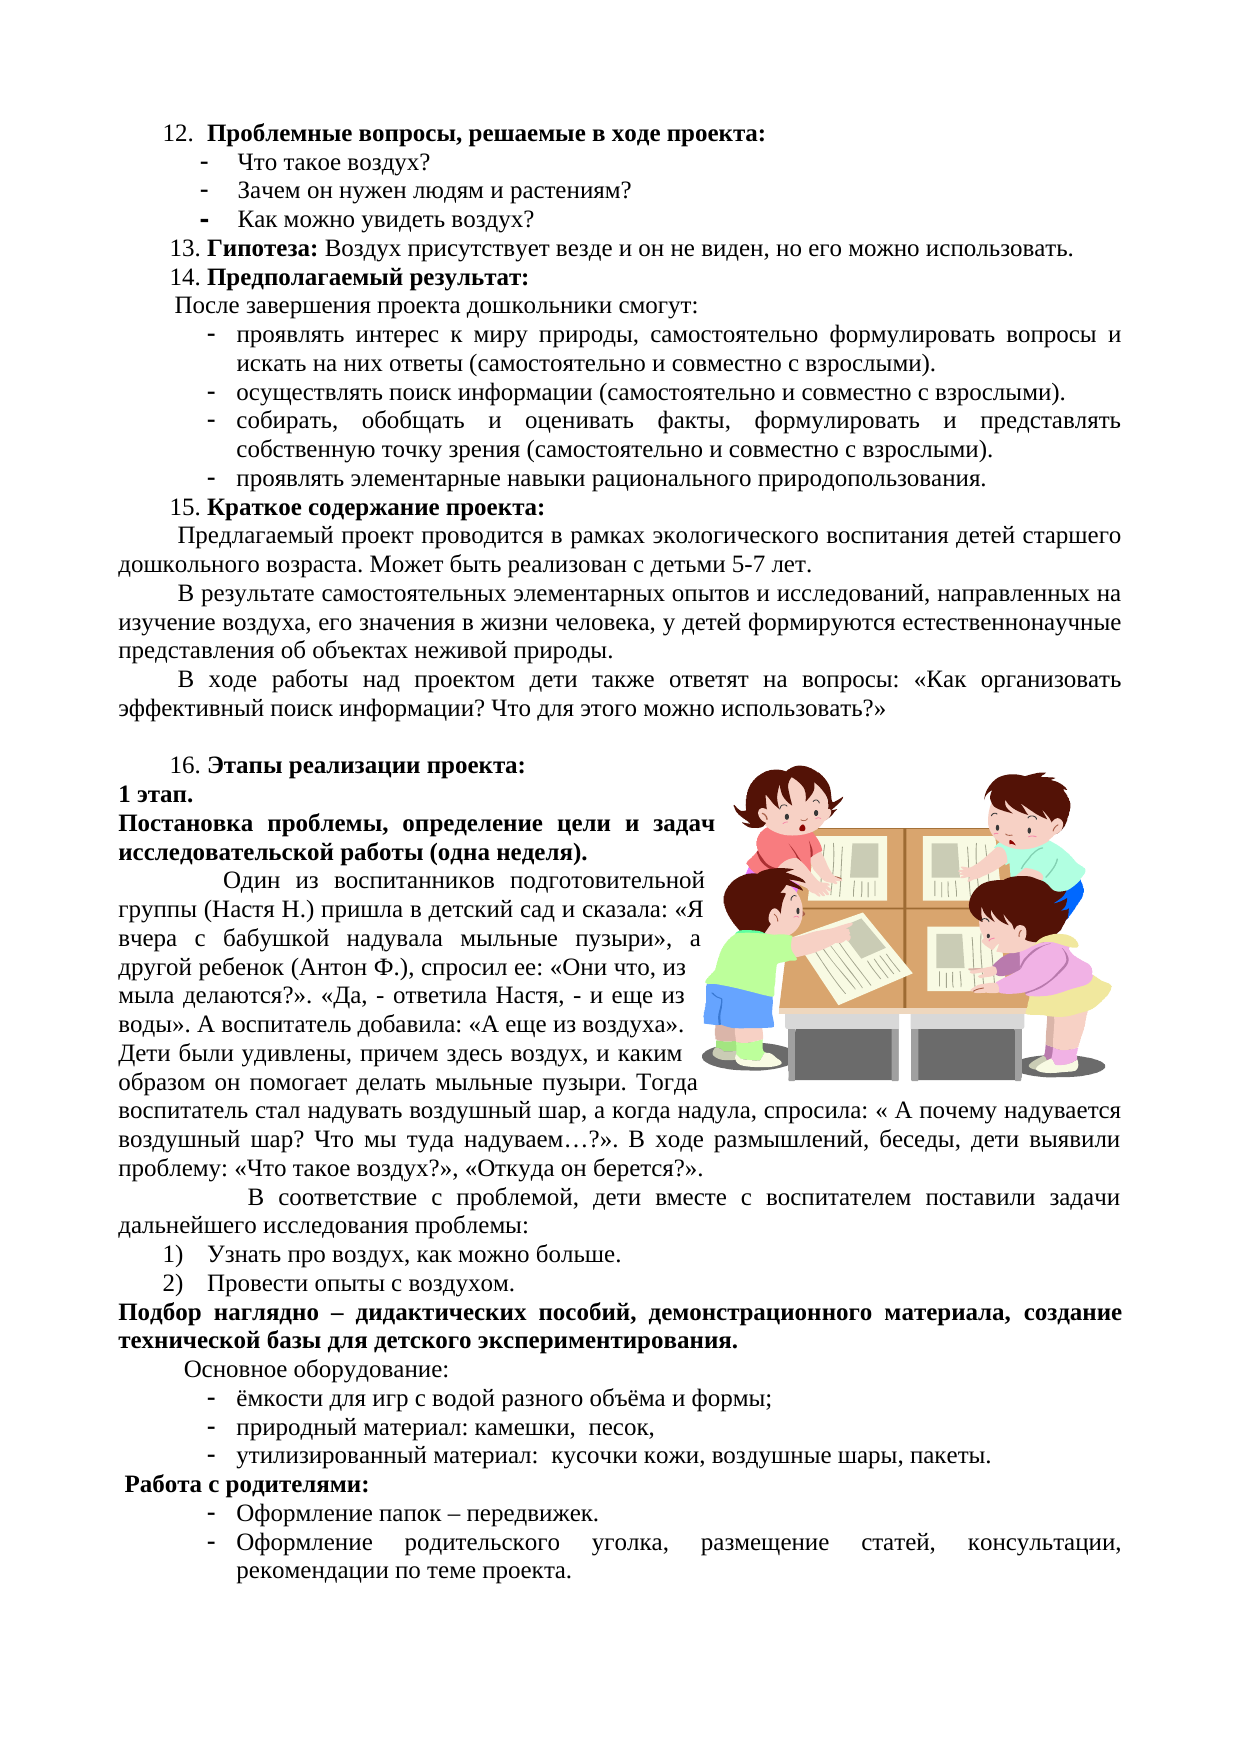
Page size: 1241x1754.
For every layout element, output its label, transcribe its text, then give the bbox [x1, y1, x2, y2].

text Работа с родителями: [118, 1469, 1122, 1498]
list осуществлять поиск информации (самостоятельно и совместно с взрослыми). [207, 377, 1122, 406]
list собирать, обобщать и оценивать факты, формулировать и представлять собственную точку зрения (самостоятельно и совместно с взрослыми). [207, 406, 1122, 463]
text После завершения проекта дошкольники смогут: [118, 291, 1122, 319]
text 1 этап. [118, 779, 1122, 808]
list Зачем он нужен людям и растениям? [200, 176, 1122, 204]
list Узнать про воздух, как можно больше. [162, 1239, 1122, 1268]
list Краткое содержание проекта: [169, 492, 1122, 521]
text В ходе работы над проектом дети также ответят на вопросы: «Как организовать эффективный поиск информации? Что для этого можно использовать?» [118, 664, 1122, 722]
text Подбор наглядно – дидактических пособий, демонстрационного материала, создание технической базы для детского экспериментирования. [118, 1297, 1122, 1354]
text В результате самостоятельных элементарных опытов и исследований, направленных на изучение воздуха, его значения в жизни человека, у детей формируются естественнонаучные представления об объектах неживой природы. [118, 578, 1122, 664]
text Один из воспитанников подготовительной группы (Настя Н.) пришла в детский сад и сказала: «Я вчера с бабушкой надувала мыльные пузыри», а другой ребенок (Антон Ф.), спросил ее: «Они что, из мыла делаются?». «Да, - ответила Настя, - и еще из воды». А воспитатель добавила: «А еще из воздуха». Дети были удивлены, причем здесь воздух, и каким образом он помогает делать мыльные пузыри. Тогда воспитатель стал надувать воздушный шар, а когда надула, спросила: « А почему надувается воздушный шар? Что мы туда надуваем…?». В ходе размышлений, беседы, дети выявили проблему: «Что такое воздух?», «Откуда он берется?». [118, 866, 1122, 1182]
text Постановка проблемы, определение цели и задач исследовательской работы (одна неделя). [118, 808, 1122, 866]
list проявлять элементарные навыки рационального природопользования. [207, 463, 1122, 492]
text Предлагаемый проект проводится в рамках экологического воспитания детей старшего дошкольного возраста. Может быть реализован с детьми 5-7 лет. [118, 521, 1122, 578]
list Этапы реализации проекта: [169, 751, 1122, 779]
list природный материал: камешки, песок, [207, 1412, 1122, 1441]
list Что такое воздух? [200, 147, 1122, 176]
list Оформление родительского уголка, размещение статей, консультации, рекомендации по теме проекта. [207, 1527, 1122, 1584]
list Провести опыты с воздухом. [162, 1268, 1122, 1297]
list проявлять интерес к миру природы, самостоятельно формулировать вопросы и искать на них ответы (самостоятельно и совместно с взрослыми). [207, 319, 1122, 377]
list Гипотеза: Воздух присутствует везде и он не виден, но его можно использовать. [169, 233, 1122, 262]
list Проблемные вопросы, решаемые в ходе проекта: [162, 118, 1122, 147]
list утилизированный материал: кусочки кожи, воздушные шары, пакеты. [207, 1441, 1122, 1469]
list Оформление папок – передвижек. [207, 1498, 1122, 1527]
text В соответствие с проблемой, дети вместе с воспитателем поставили задачи дальнейшего исследования проблемы: [118, 1182, 1122, 1239]
list Предполагаемый результат: [169, 262, 1122, 291]
text Основное оборудование: [118, 1354, 1122, 1383]
list Как можно увидеть воздух? [200, 204, 1122, 233]
list ёмкости для игр с водой разного объёма и формы; [207, 1383, 1122, 1412]
